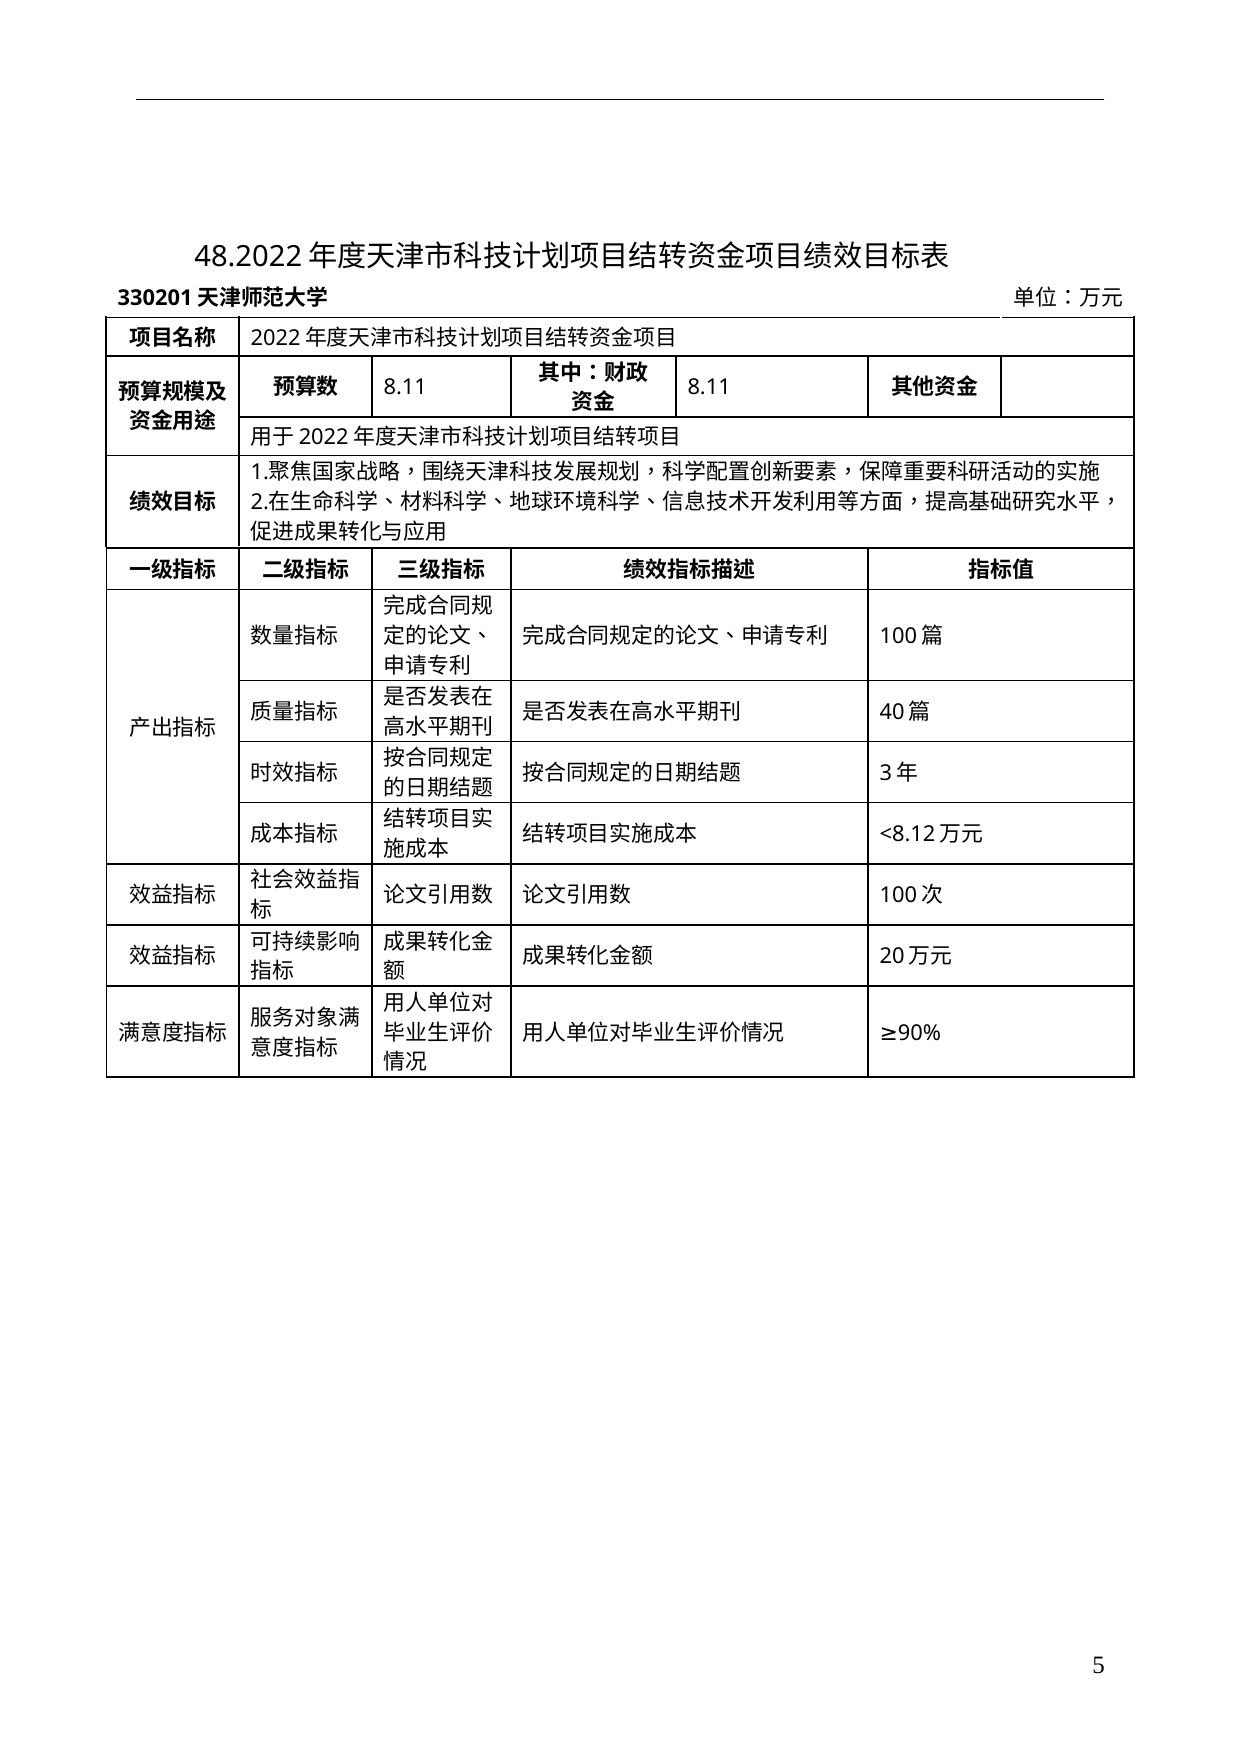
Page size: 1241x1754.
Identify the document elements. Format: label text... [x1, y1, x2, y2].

table_cell 产出指标 [107, 590, 238, 863]
table_header 单位：万元 [1002, 277, 1133, 316]
table_cell 100次 [869, 865, 1133, 924]
table_cell 数量指标 [240, 590, 371, 679]
table_cell 按合同规定的日期结题 [373, 742, 510, 802]
table_cell 是否发表在高水平期刊 [373, 681, 510, 741]
table_cell 服务对象满意度指标 [240, 987, 371, 1076]
table_header 指标值 [869, 549, 1133, 588]
table_cell [1002, 357, 1133, 416]
table_cell <8.12万元 [869, 803, 1133, 863]
table_cell 是否发表在高水平期刊 [512, 681, 867, 741]
table_header 二级指标 [240, 549, 371, 588]
table_cell 预算数 [240, 357, 371, 416]
table_cell 满意度指标 [107, 987, 238, 1076]
table_cell 完成合同规定的论文、申请专利 [373, 590, 510, 679]
table_cell 100篇 [869, 590, 1133, 679]
table_cell 用人单位对毕业生评价情况 [512, 987, 867, 1076]
table_cell 其中：财政 资金 [512, 357, 675, 416]
table_cell 质量指标 [240, 681, 371, 741]
table_cell 论文引用数 [512, 865, 867, 924]
table_cell 结转项目实施成本 [512, 803, 867, 863]
table_cell 完成合同规定的论文、申请专利 [512, 590, 867, 679]
table_cell 预算规模及资金用途 [107, 357, 238, 454]
table_header 330201天津师范大学 [107, 277, 1000, 316]
table_cell 40篇 [869, 681, 1133, 741]
table_cell 社会效益指标 [240, 865, 371, 924]
table_cell ≥90% [869, 987, 1133, 1076]
table_cell 8.11 [373, 357, 510, 416]
table_cell 可持续影响指标 [240, 926, 371, 985]
table_cell 时效指标 [240, 742, 371, 802]
table_cell 效益指标 [107, 926, 238, 985]
table_cell 成果转化金额 [373, 926, 510, 985]
table_cell 按合同规定的日期结题 [512, 742, 867, 802]
table_cell 8.11 [677, 357, 867, 416]
table_cell 成本指标 [240, 803, 371, 863]
text 48.2022年度天津市科技计划项目结转资金项目绩效目标表 [136, 235, 1104, 275]
table_header 三级指标 [373, 549, 510, 588]
table_cell 论文引用数 [373, 865, 510, 924]
table_cell 用人单位对毕业生评价情况 [373, 987, 510, 1076]
table_header 一级指标 [107, 549, 238, 588]
table_cell 成果转化金额 [512, 926, 867, 985]
table_cell 效益指标 [107, 865, 238, 924]
table_cell 2022年度天津市科技计划项目结转资金项目 [240, 318, 1133, 355]
table_header 绩效指标描述 [512, 549, 867, 588]
table_cell 其他资金 [869, 357, 1000, 416]
table_cell 项目名称 [107, 318, 238, 355]
table_cell 结转项目实施成本 [373, 803, 510, 863]
table_cell 用于2022年度天津市科技计划项目结转项目 [240, 418, 1133, 454]
table_cell 绩效目标 [107, 456, 238, 545]
table_cell 3年 [869, 742, 1133, 802]
table_cell 20万元 [869, 926, 1133, 985]
table_cell 1.聚焦国家战略，围绕天津科技发展规划，科学配置创新要素，保障重要科研活动的实施 2.在生命科学、材料科学、地球环境科学、信息技术开发利用等方面，提高基础研究水平，促进成果转化与应用 [240, 456, 1133, 545]
